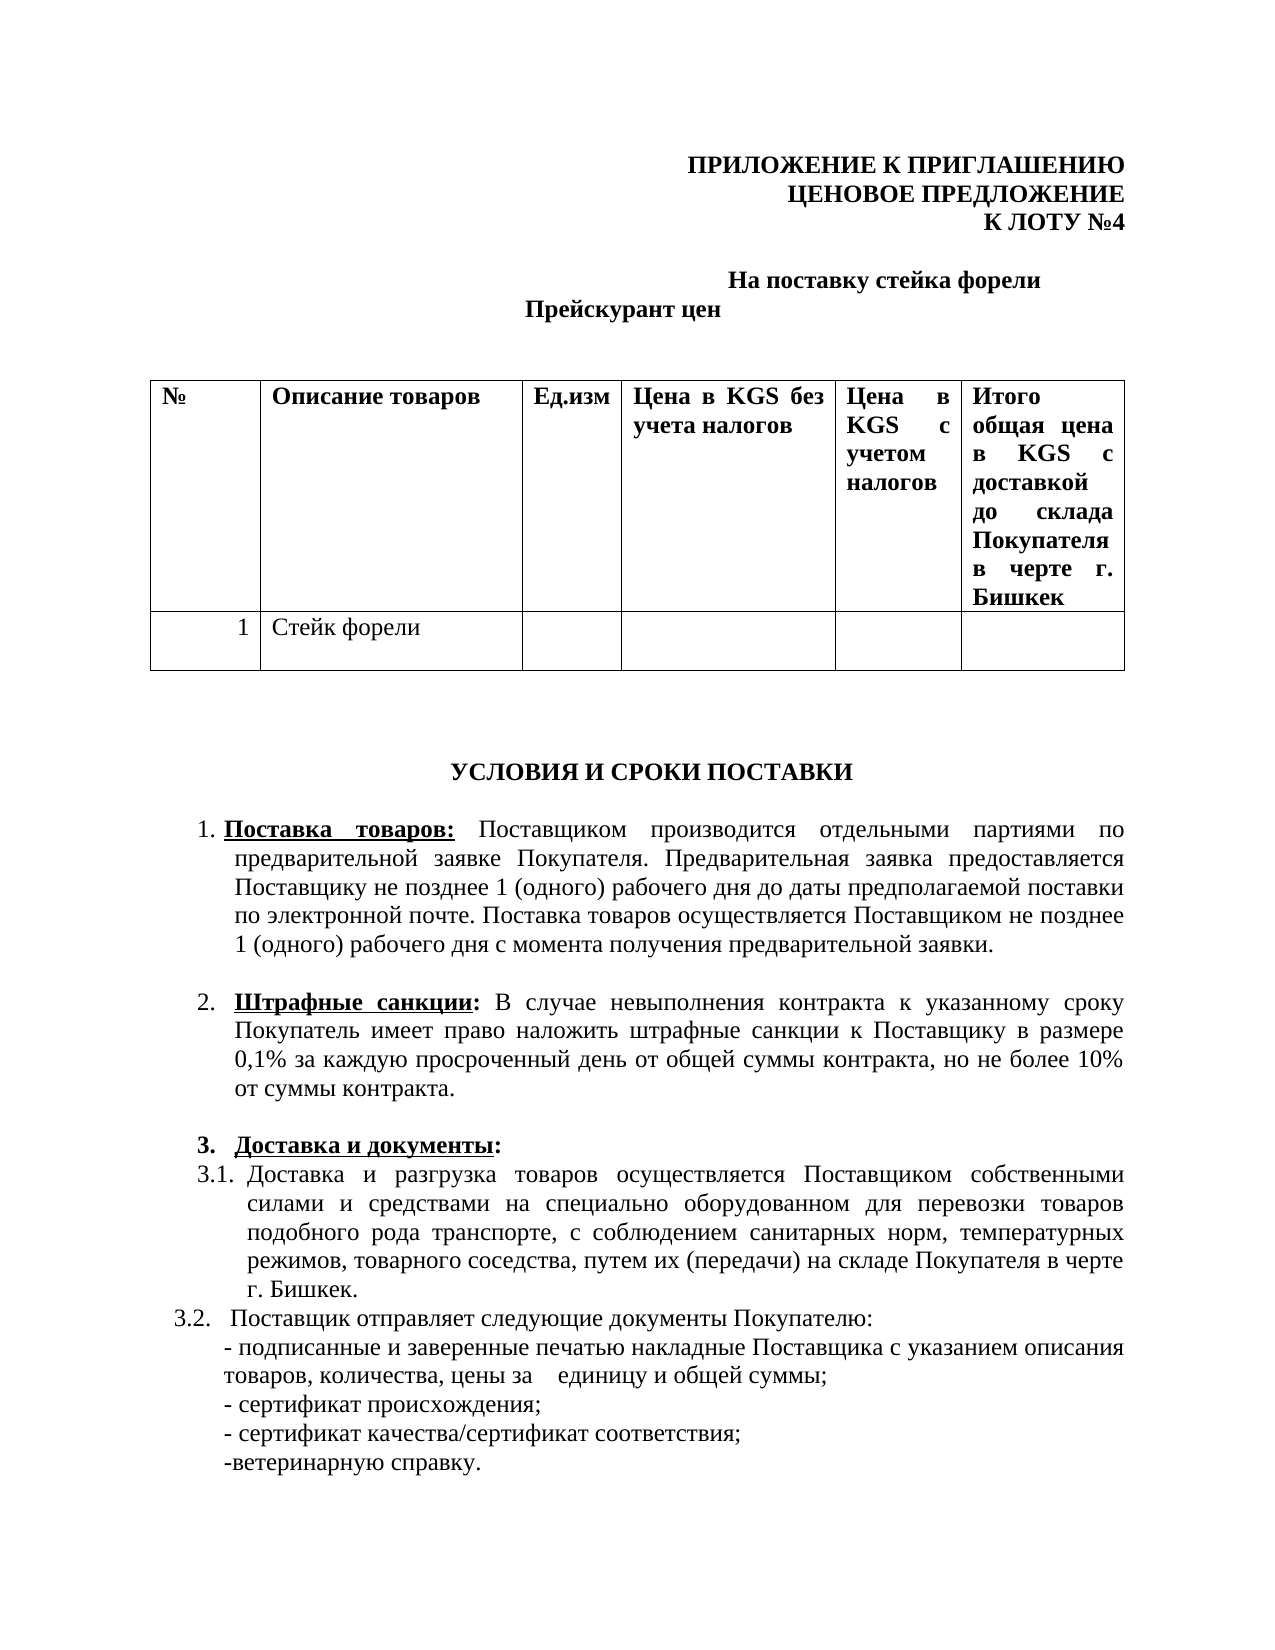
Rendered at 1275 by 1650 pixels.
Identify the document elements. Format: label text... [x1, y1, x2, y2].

table_cell [836, 612, 961, 669]
table_header Ед.изм [523, 381, 621, 611]
list Поставщик отправляет следующие документы Покупателю: [174, 1303, 1125, 1332]
table_cell Стейк форели [261, 612, 522, 669]
table_cell [962, 612, 1124, 669]
text -ветеринарную справку. [224, 1447, 1125, 1476]
list Доставка и разгрузка товаров осуществляется Поставщиком собственными силами и средствами на специально оборудованном для перевозки товаров подобного рода транспорте, с соблюдением санитарных норм, температурных режимов, товарного соседства, путем их (передачи) на складе Покупателя в черте г. Бишкек. [197, 1159, 1125, 1303]
text На поставку стейка форели [600, 265, 1125, 294]
table_header Цена в KGS с учетом налогов [836, 381, 961, 611]
table_header № [151, 381, 260, 611]
table_cell 1 [151, 612, 260, 669]
text К ЛОТУ №4 [150, 207, 1125, 236]
text УСЛОВИЯ И СРОКИ ПОСТАВКИ [375, 757, 1125, 786]
text ЦЕНОВОЕ ПРЕДЛОЖЕНИЕ [150, 179, 1125, 207]
table_header Описание товаров [261, 381, 522, 611]
list Штрафные санкции: В случае невыполнения контракта к указанному сроку Покупатель имеет право наложить штрафные санкции к Поставщику в размере 0,1% за каждую просроченный день от общей суммы контракта, но не более 10% от суммы контракта. [197, 987, 1125, 1102]
text - сертификат происхождения; [224, 1389, 1125, 1418]
text Прейскурант цен [450, 294, 1125, 322]
table_cell [622, 612, 835, 669]
list Доставка и документы: [197, 1131, 1125, 1159]
text - сертификат качества/сертификат соответствия; [224, 1418, 1125, 1447]
list Поставка товаров: Поставщиком производится отдельными партиями по предварительной заявке Покупателя. Предварительная заявка предоставляется Поставщику не позднее 1 (одного) рабочего дня до даты предполагаемой поставки по электронной почте. Поставка товаров осуществляется Поставщиком не позднее 1 (одного) рабочего дня с момента получения предварительной заявки. [197, 814, 1125, 958]
text ПРИЛОЖЕНИЕ К ПРИГЛАШЕНИЮ [150, 150, 1125, 179]
text - подписанные и заверенные печатью накладные Поставщика с указанием описания товаров, количества, цены за единицу и общей суммы; [224, 1332, 1125, 1389]
table_header Цена в KGS без учета налогов [622, 381, 835, 611]
table_header Итого общая цена в KGS с доставкой до склада Покупателя в черте г. Бишкек [962, 381, 1124, 611]
table_cell [523, 612, 621, 669]
